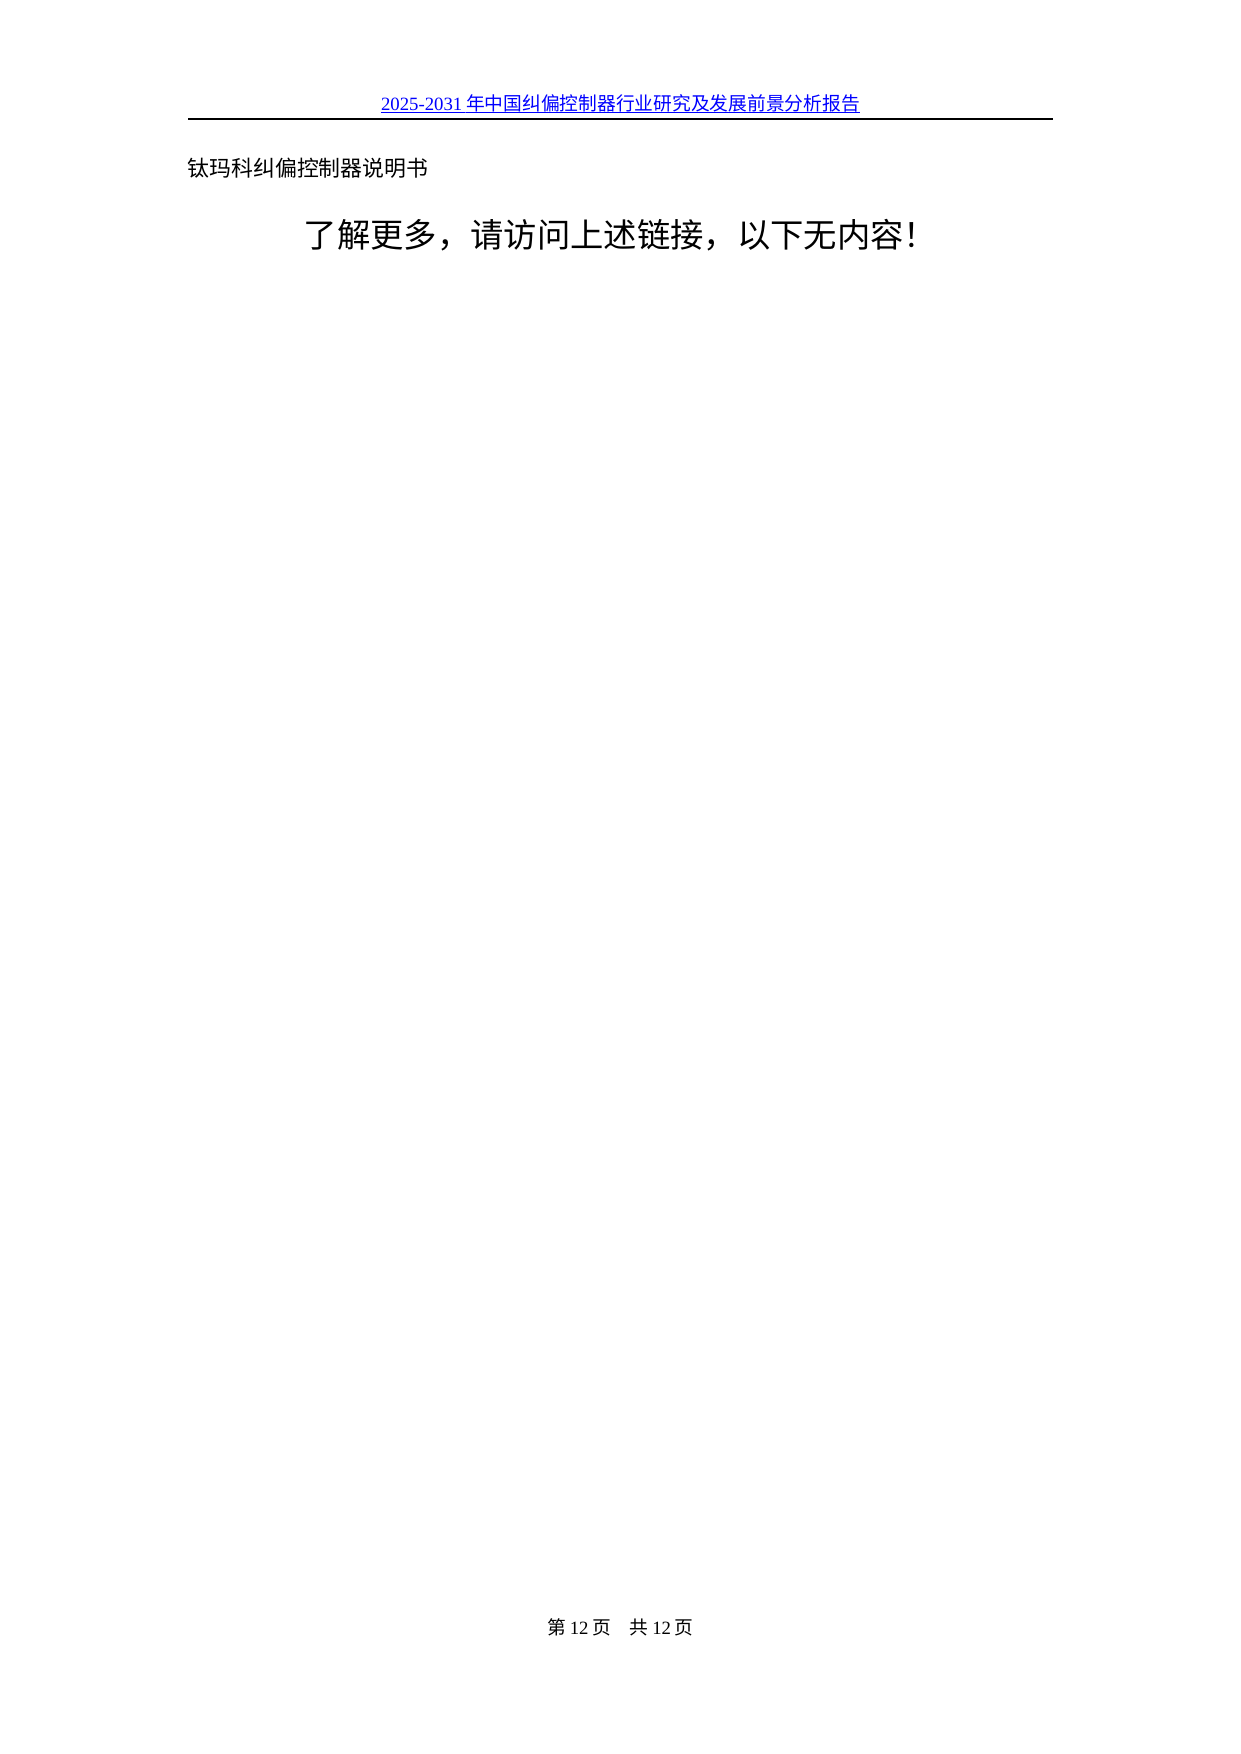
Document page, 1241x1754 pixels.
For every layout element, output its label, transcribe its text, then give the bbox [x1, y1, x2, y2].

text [187, 150, 1053, 183]
title 了解更多，请访问上述链接，以下无内容！ [187, 200, 1053, 265]
